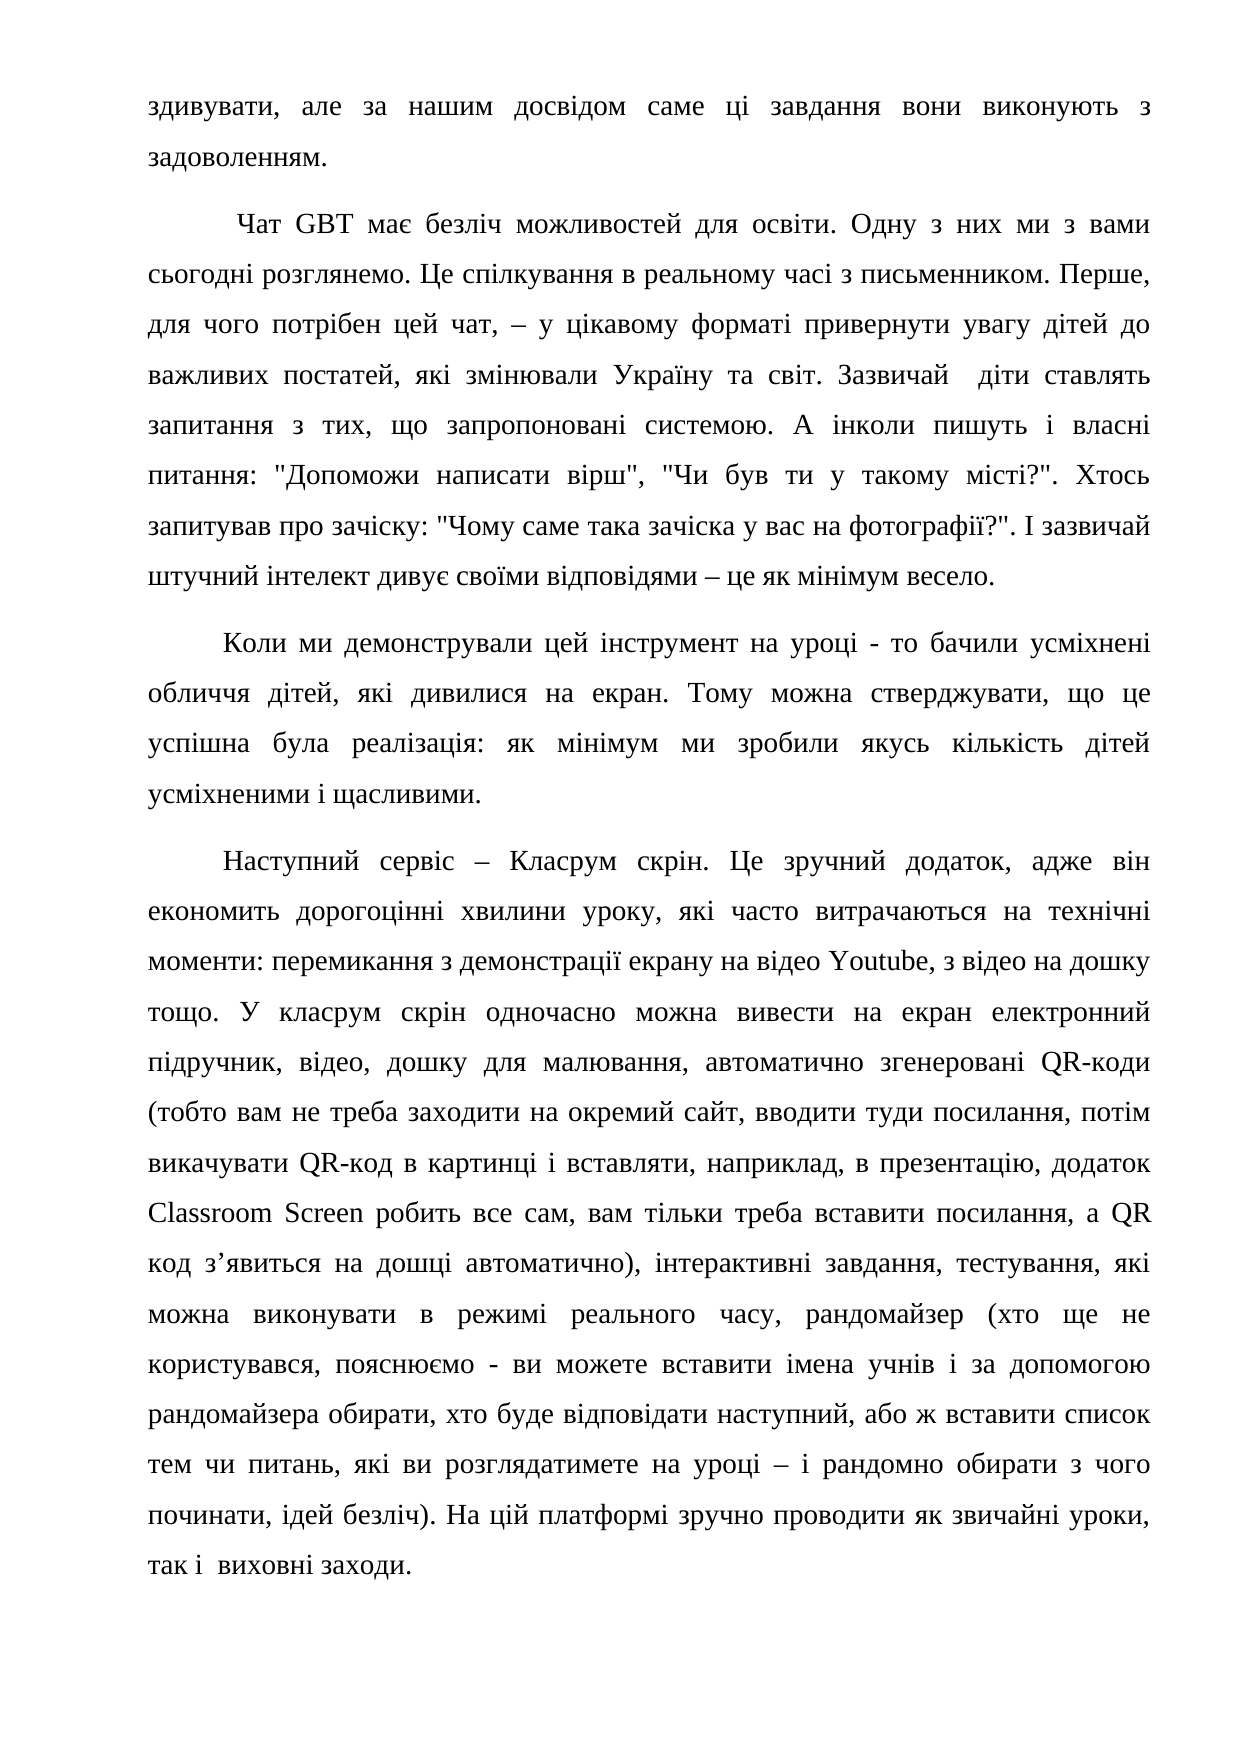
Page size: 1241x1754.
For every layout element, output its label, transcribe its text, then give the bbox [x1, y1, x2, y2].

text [148, 88, 1152, 172]
text Коли ми демонстрували цей інструмент на уроці - то бачили усміхнені обличчя дітей, які дивилися на екран. Тому можна стверджувати, що це успішна була реалізація: як мінімум ми зробили якусь кількість дітей усміхненими і щасливими. [148, 625, 1152, 809]
text Наступний сервіс – Класрум скрін. Це зручний додаток, адже він економить дорогоцінні хвилини уроку, які часто витрачаються на технічні моменти: перемикання з демонстрації екрану на відео Youtube, з відео на дошку тощо. У класрум скрін одночасно можна вивести на екран електронний підручник, відео, дошку для малювання, автоматично згенеровані QR-коди (тобто вам не треба заходити на окремий сайт, вводити туди посилання, потім викачувати QR-код в картинці і вставляти, наприклад, в презентацію, додаток Classroom Screen робить все сам, вам тільки треба вставити посилання, а QR код з’явиться на дошці автоматично), інтерактивні завдання, тестування, які можна виконувати в режимі реального часу, рандомайзер (хто ще не користувався, пояснюємо - ви можете вставити імена учнів і за допомогою рандомайзера обирати, хто буде відповідати наступний, або ж вставити список тем чи питань, які ви розглядатимете на уроці – і рандомно обирати з чого починати, ідей безліч). На цій платформі зручно проводити як звичайні уроки, так і виховні заходи. [148, 843, 1152, 1581]
text Чат GBT має безліч можливостей для освіти. Одну з них ми з вами сьогодні розглянемо. Це спілкування в реальному часі з письменником. Перше, для чого потрібен цей чат, – у цікавому форматі привернути увагу дітей до важливих постатей, які змінювали Україну та світ. Зазвичай діти ставлять запитання з тих, що запропоновані системою. А інколи пишуть і власні питання: "Допоможи написати вірш", "Чи був ти у такому місті?". Хтось запитував про зачіску: "Чому саме така зачіска у вас на фотографії?". І зазвичай штучний інтелект дивує своїми відповідями – це як мінімум весело. [148, 206, 1152, 592]
